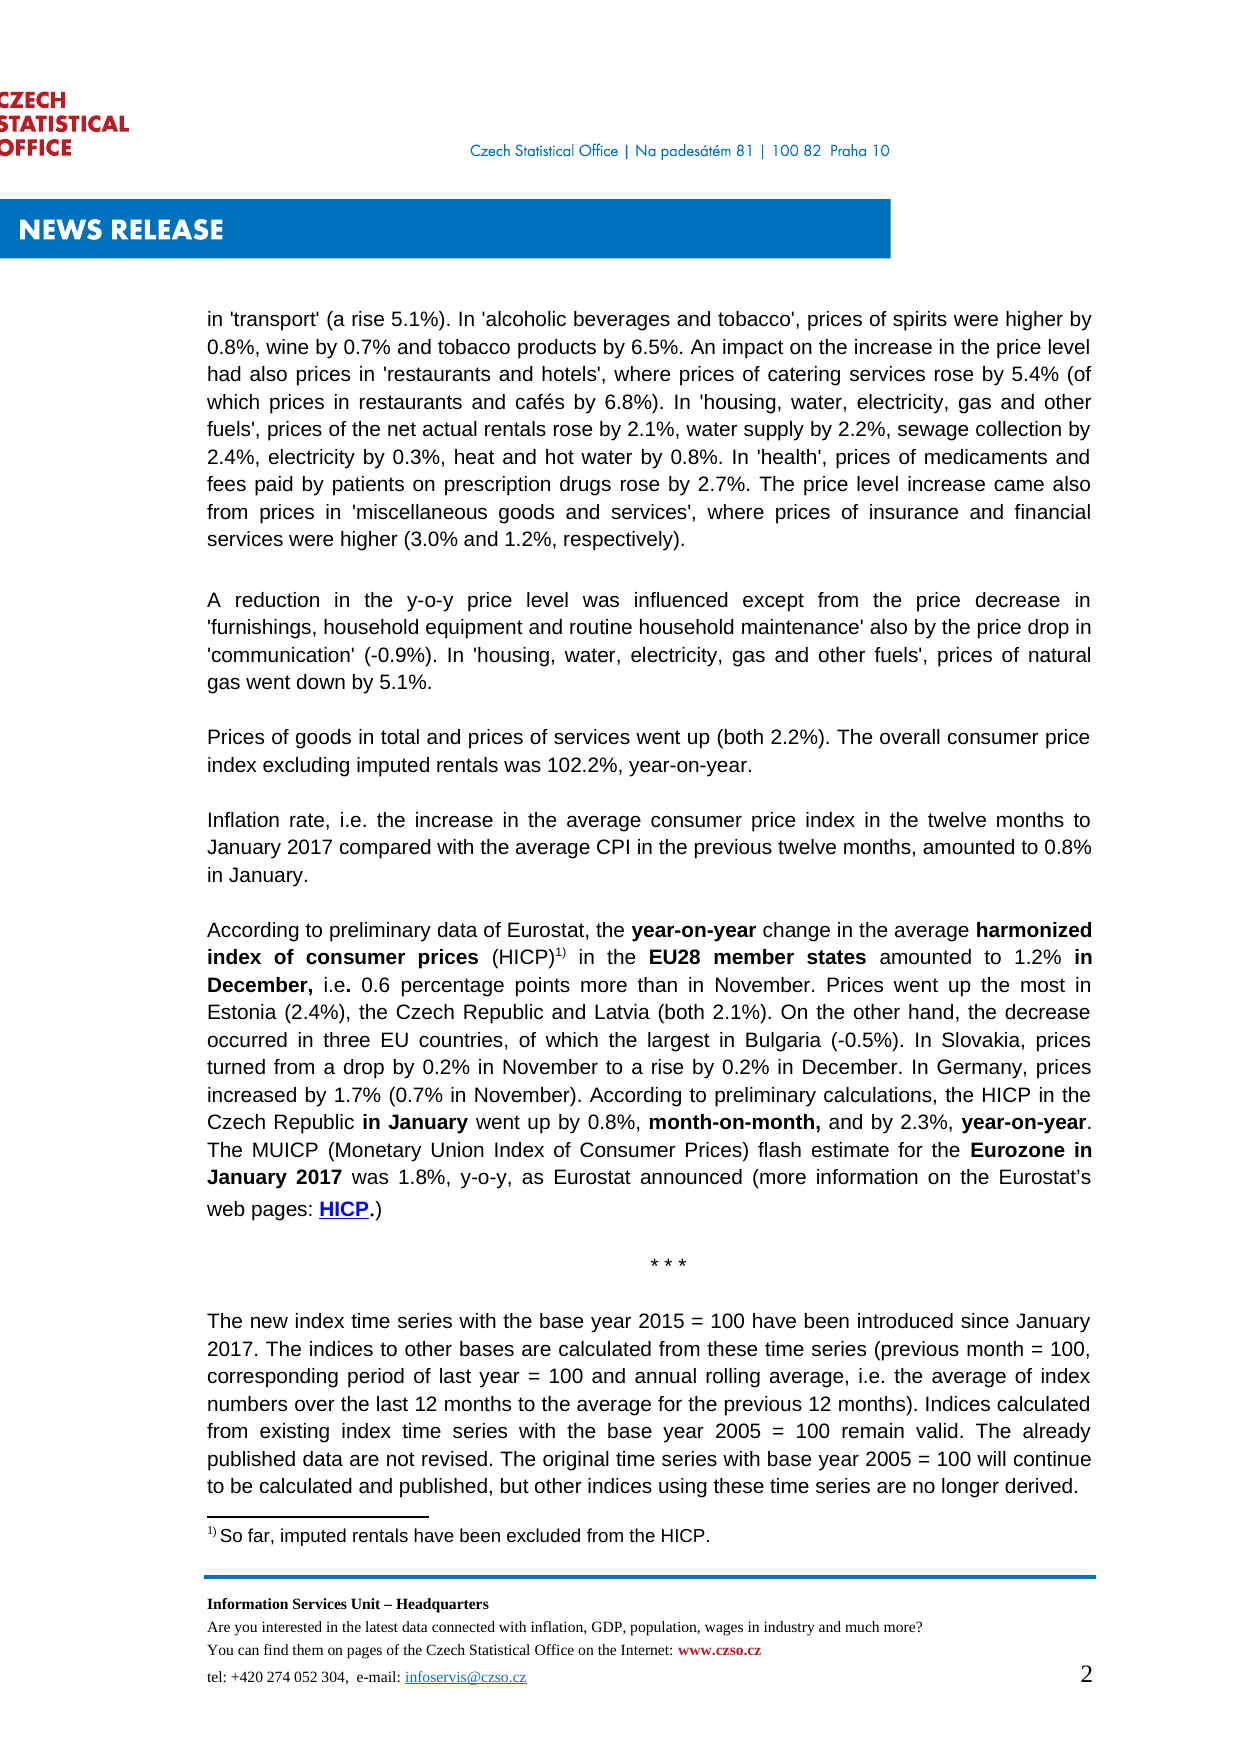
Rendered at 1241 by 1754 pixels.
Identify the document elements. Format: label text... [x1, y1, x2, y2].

text Prices of goods in total and prices of services went up (both 2.2%). The overall consumer price index excluding imputed rentals was 102.2%, year-on-year. [207, 725, 1092, 777]
text A reduction in the y-o-y price level was influenced except from the price decrease in 'furnishings, household equipment and routine household maintenance' also by the price drop in 'communication' (-0.9%). In 'housing, water, electricity, gas and other fuels', prices of natural gas went down by 5.1%. [207, 588, 1092, 694]
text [207, 307, 1092, 551]
text * * * [244, 1254, 1092, 1278]
text The new index time series with the base year 2015 = 100 have been introduced since January 2017. The indices to other bases are calculated from these time series (previous month = 100, corresponding period of last year = 100 and annual rolling average, i.e. the average of index numbers over the last 12 months to the average for the previous 12 months). Indices calculated from existing index time series with the base year 2005 = 100 remain valid. The already published data are not revised. The original time series with base year 2005 = 100 will continue to be calculated and published, but other indices using these time series are no longer derived. [207, 1309, 1092, 1498]
text According to preliminary data of Eurostat, the year-on-year change in the average harmonized index of consumer prices (HICP)) in the EU28 member states amounted to 1.2% in December, i.e. 0.6 percentage points more than in November. Prices went up the most in Estonia (2.4%), the Czech Republic and Latvia (both 2.1%). On the other hand, the decrease occurred in three EU countries, of which the largest in Bulgaria (-0.5%). In Slovakia, prices turned from a drop by 0.2% in November to a rise by 0.2% in December. In Germany, prices increased by 1.7% (0.7% in November). According to preliminary calculations, the HICP in the Czech Republic in January went up by 0.8%, month-on-month, and by 2.3%, year-on-year. The MUICP (Monetary Union Index of Consumer Prices) flash estimate for the Eurozone in January 2017 was 1.8%, y-o-y, as Eurostat announced (more information on the Eurostat’s web pages: HICP.) [207, 918, 1092, 1222]
text Inflation rate, i.e. the increase in the average consumer price index in the twelve months to January 2017 compared with the average CPI in the previous twelve months, amounted to 0.8% in January. [207, 808, 1092, 887]
